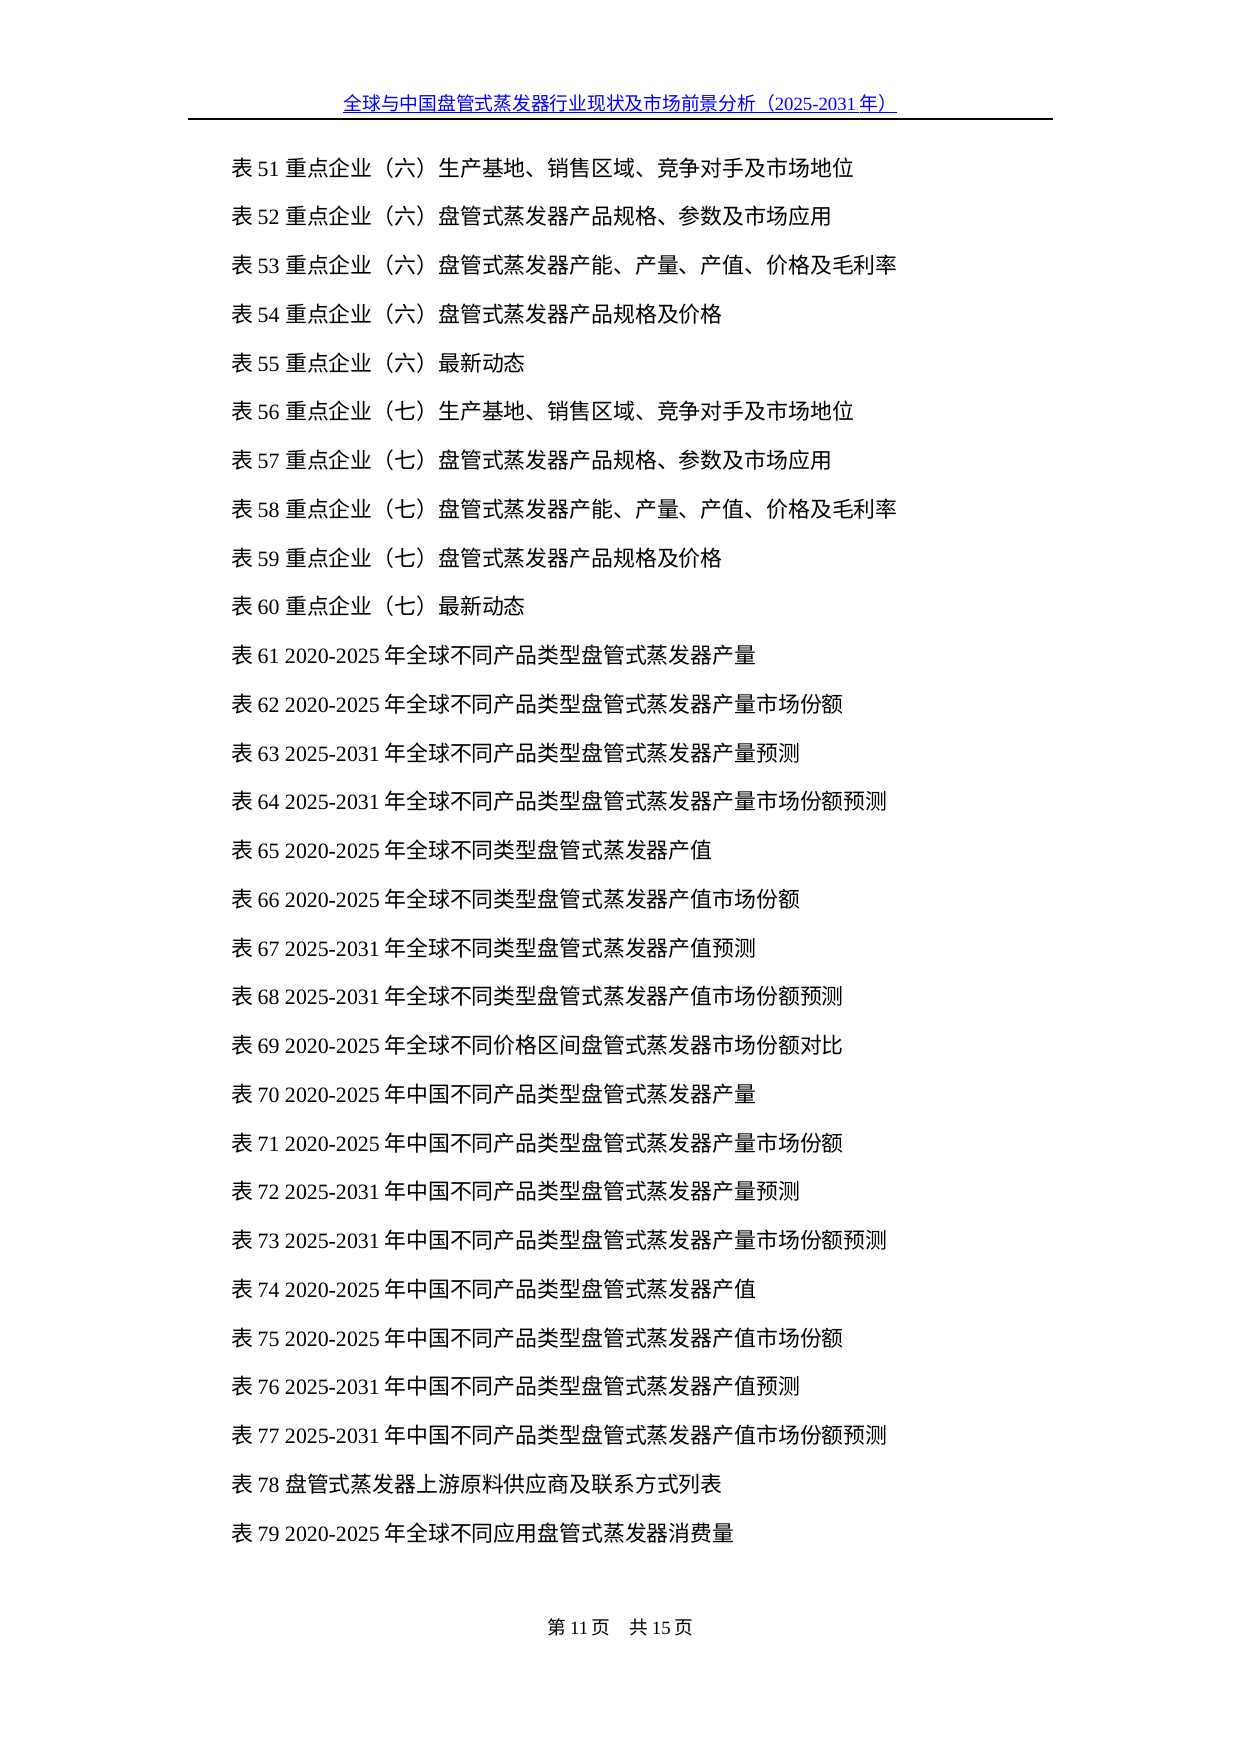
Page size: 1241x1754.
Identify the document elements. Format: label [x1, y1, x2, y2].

text [187, 150, 1053, 1548]
